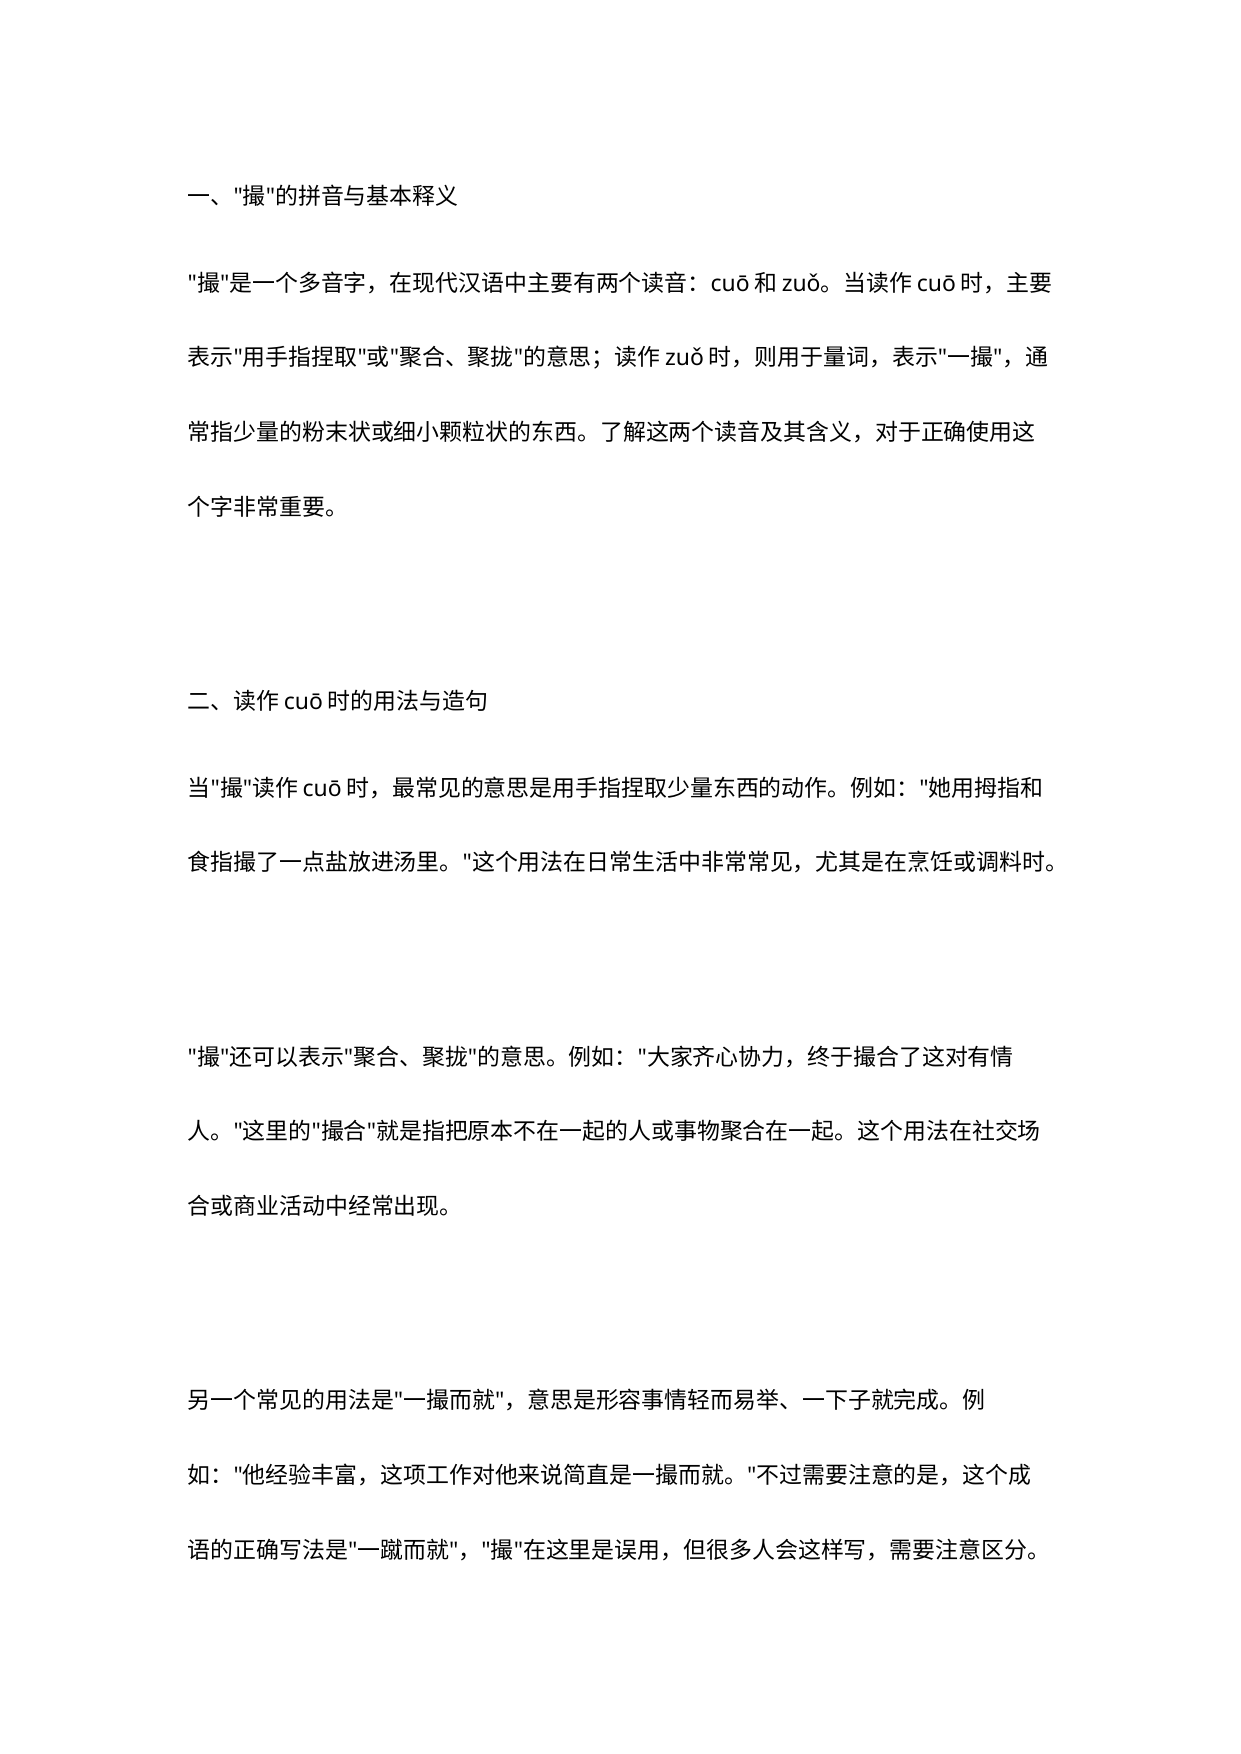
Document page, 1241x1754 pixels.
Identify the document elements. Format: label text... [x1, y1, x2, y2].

text 一、"撮"的拼音与基本释义 [187, 162, 1053, 227]
text 另一个常见的用法是"一撮而就"，意思是形容事情轻而易举、一下子就完成。例如："他经验丰富，这项工作对他来说简直是一撮而就。"不过需要注意的是，这个成语的正确写法是"一蹴而就"，"撮"在这里是误用，但很多人会这样写，需要注意区分。 [187, 1366, 1053, 1581]
text 当"撮"读作cuō时，最常见的意思是用手指捏取少量东西的动作。例如："她用拇指和食指撮了一点盐放进汤里。"这个用法在日常生活中非常常见，尤其是在烹饪或调料时。 [187, 754, 1053, 893]
text "撮"是一个多音字，在现代汉语中主要有两个读音：cuō和zuǒ。当读作cuō时，主要表示"用手指捏取"或"聚合、聚拢"的意思；读作zuǒ时，则用于量词，表示"一撮"，通常指少量的粉末状或细小颗粒状的东西。了解这两个读音及其含义，对于正确使用这个字非常重要。 [187, 249, 1053, 538]
text 二、读作cuō时的用法与造句 [187, 667, 1053, 732]
text "撮"还可以表示"聚合、聚拢"的意思。例如："大家齐心协力，终于撮合了这对有情人。"这里的"撮合"就是指把原本不在一起的人或事物聚合在一起。这个用法在社交场合或商业活动中经常出现。 [187, 1023, 1053, 1237]
